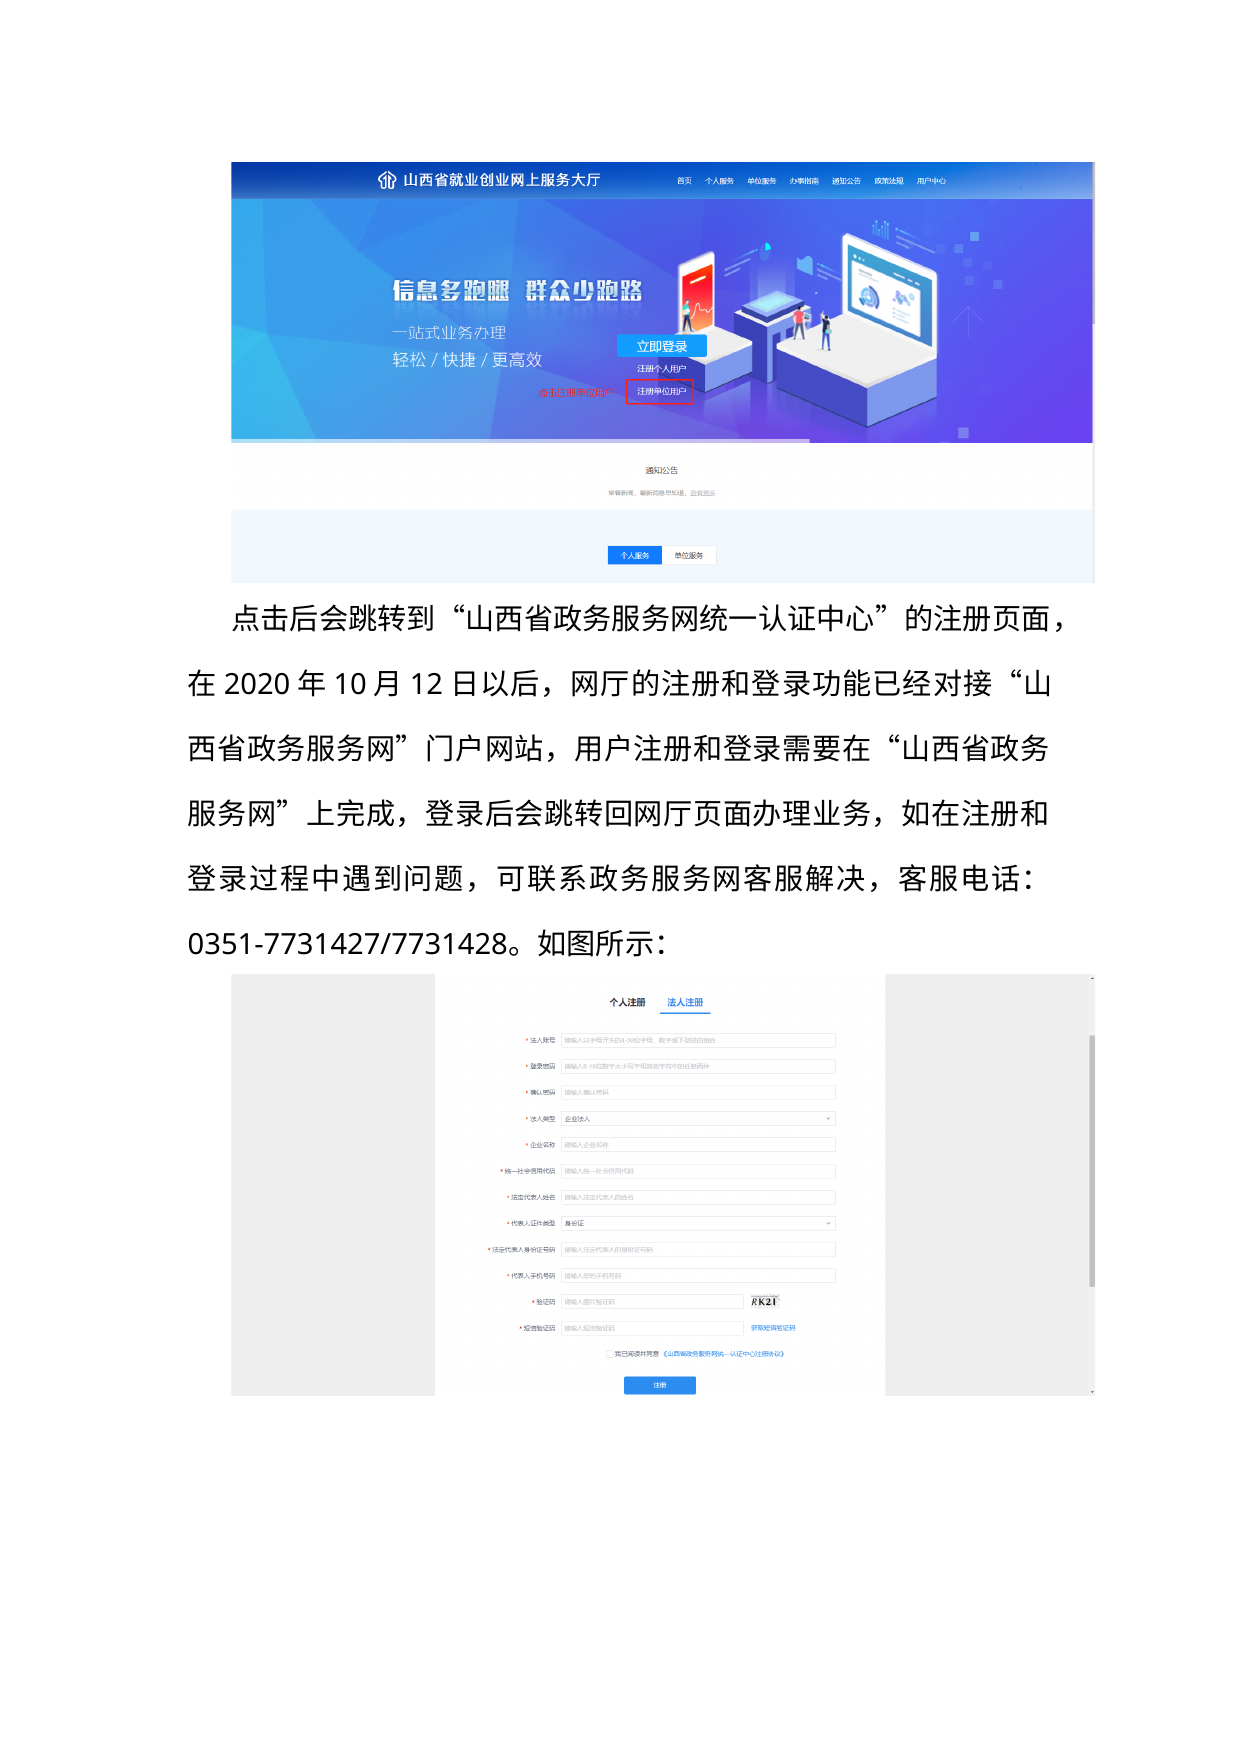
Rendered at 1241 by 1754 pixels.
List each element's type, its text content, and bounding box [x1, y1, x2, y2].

list 点击后会跳转到“山西省政务服务网统一认证中心”的注册页面，在2020年10月12日以后，网厅的注册和登录功能已经对接“山西省政务服务网”门户网站，用户注册和登录需要在“山西省政务服务网”上完成，登录后会跳转回网厅页面办理业务，如在注册和登录过程中遇到问题，可联系政务服务网客服解决，客服电话：0351-7731427/7731428。如图所示： [187, 584, 1053, 974]
picture [231, 974, 1096, 1396]
picture [231, 162, 1096, 583]
